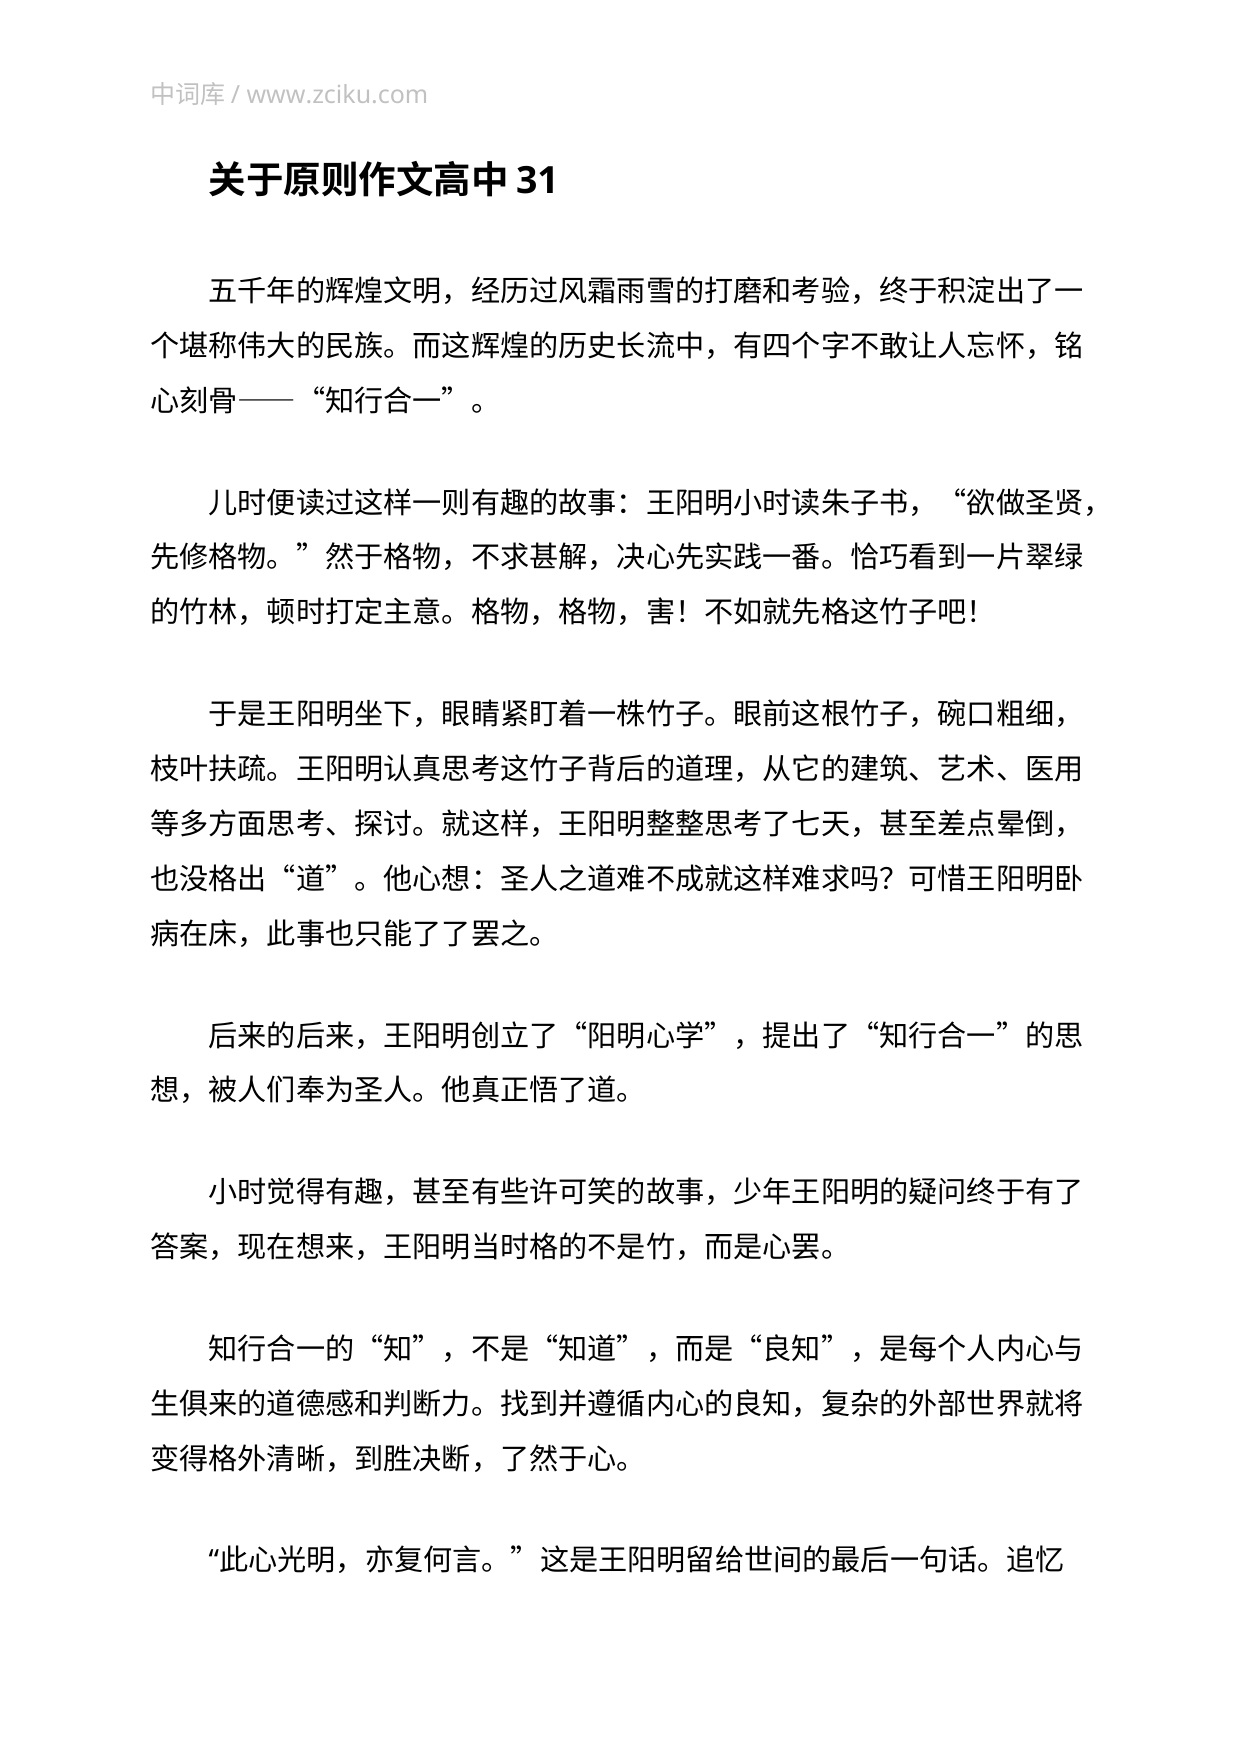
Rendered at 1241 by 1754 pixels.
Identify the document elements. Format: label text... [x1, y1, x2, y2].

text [150, 1537, 1090, 1579]
text 关于原则作文高中31 [150, 150, 1090, 204]
text 小时觉得有趣，甚至有些许可笑的故事，少年王阳明的疑问终于有了答案，现在想来，王阳明当时格的不是竹，而是心罢。 [150, 1169, 1090, 1266]
text 五千年的辉煌文明，经历过风霜雨雪的打磨和考验，终于积淀出了一个堪称伟大的民族。而这辉煌的历史长流中，有四个字不敢让人忘怀，铭心刻骨——“知行合一”。 [150, 268, 1090, 420]
text 于是王阳明坐下，眼睛紧盯着一株竹子。眼前这根竹子，碗口粗细，枝叶扶疏。王阳明认真思考这竹子背后的道理，从它的建筑、艺术、医用等多方面思考、探讨。就这样，王阳明整整思考了七天，甚至差点晕倒，也没格出“道”。他心想：圣人之道难不成就这样难求吗？可惜王阳明卧病在床，此事也只能了了罢之。 [150, 691, 1090, 953]
text 后来的后来，王阳明创立了“阳明心学”，提出了“知行合一”的思想，被人们奉为圣人。他真正悟了道。 [150, 1012, 1090, 1109]
text 知行合一的“知”，不是“知道”，而是“良知”，是每个人内心与生俱来的道德感和判断力。找到并遵循内心的良知，复杂的外部世界就将变得格外清晰，到胜决断，了然于心。 [150, 1325, 1090, 1477]
text 儿时便读过这样一则有趣的故事：王阳明小时读朱子书，“欲做圣贤，先修格物。”然于格物，不求甚解，决心先实践一番。恰巧看到一片翠绿的竹林，顿时打定主意。格物，格物，害！不如就先格这竹子吧！ [150, 479, 1090, 631]
